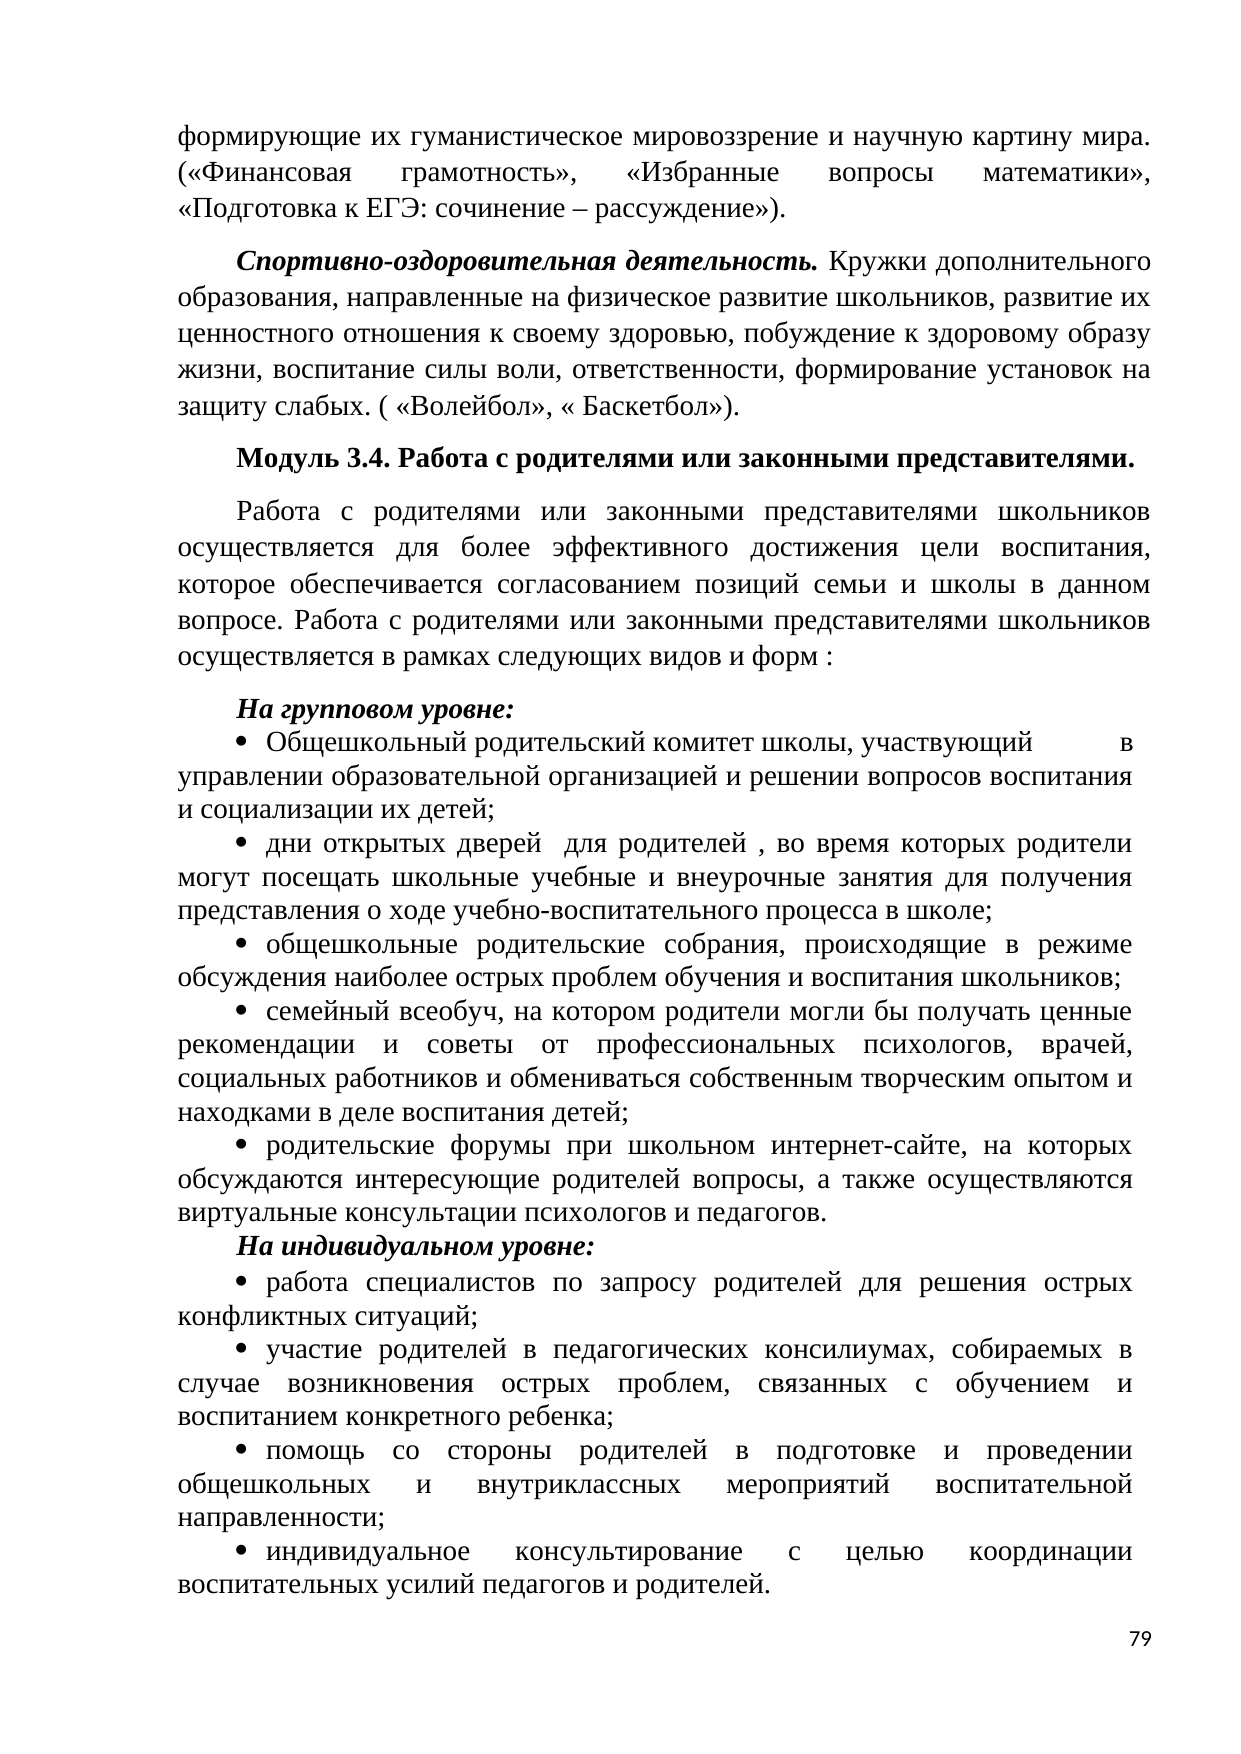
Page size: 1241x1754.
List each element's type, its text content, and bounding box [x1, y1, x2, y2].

list На индивидуальном уровне: [236, 1228, 1152, 1262]
text Работа с родителями или законными представителями школьников осуществляется для более эффективного достижения цели воспитания, которое обеспечивается согласованием позиций семьи и школы в данном вопросе. Работа с родителями или законными представителями школьников осуществляется в рамках следующих видов и форм : [177, 493, 1152, 672]
list семейный всеобуч, на котором родители могли бы получать ценные рекомендации и советы от профессиональных психологов, врачей, социальных работников и обмениваться собственным творческим опытом и находками в деле воспитания детей; [177, 993, 1133, 1127]
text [177, 118, 1152, 224]
list работа специалистов по запросу родителей для решения острых конфликтных ситуаций; [177, 1264, 1133, 1331]
text На групповом уровне: [177, 691, 1152, 724]
list помощь со стороны родителей в подготовке и проведении общешкольных и внутриклассных мероприятий воспитательной направленности; [177, 1432, 1133, 1533]
list родительские форумы при школьном интернет-сайте, на которых обсуждаются интересующие родителей вопросы, а также осуществляются виртуальные консультации психологов и педагогов. [177, 1127, 1133, 1228]
text Модуль 3.4. Работа с родителями или законными представителями. [177, 441, 1152, 474]
list участие родителей в педагогических консилиумах, собираемых в случае возникновения острых проблем, связанных с обучением и воспитанием конкретного ребенка; [177, 1331, 1133, 1432]
list Общешкольный родительский комитет школы, участвующий в управлении образовательной организацией и решении вопросов воспитания и социализации их детей; [177, 724, 1133, 825]
list общешкольные родительские собрания, происходящие в режиме обсуждения наиболее острых проблем обучения и воспитания школьников; [177, 926, 1133, 993]
list индивидуальное консультирование c целью координации воспитательных усилий педагогов и родителей. [177, 1533, 1133, 1600]
text Спортивно-оздоровительная деятельность. Кружки дополнительного образования, направленные на физическое развитие школьников, развитие их ценностного отношения к своему здоровью, побуждение к здоровому образу жизни, воспитание силы воли, ответственности, формирование установок на защиту слабых. ( «Волейбол», « Баскетбол»). [177, 243, 1152, 421]
list дни открытых дверей для родителей , во время которых родители могут посещать школьные учебные и внеурочные занятия для получения представления о ходе учебно-воспитательного процесса в школе; [177, 825, 1133, 926]
